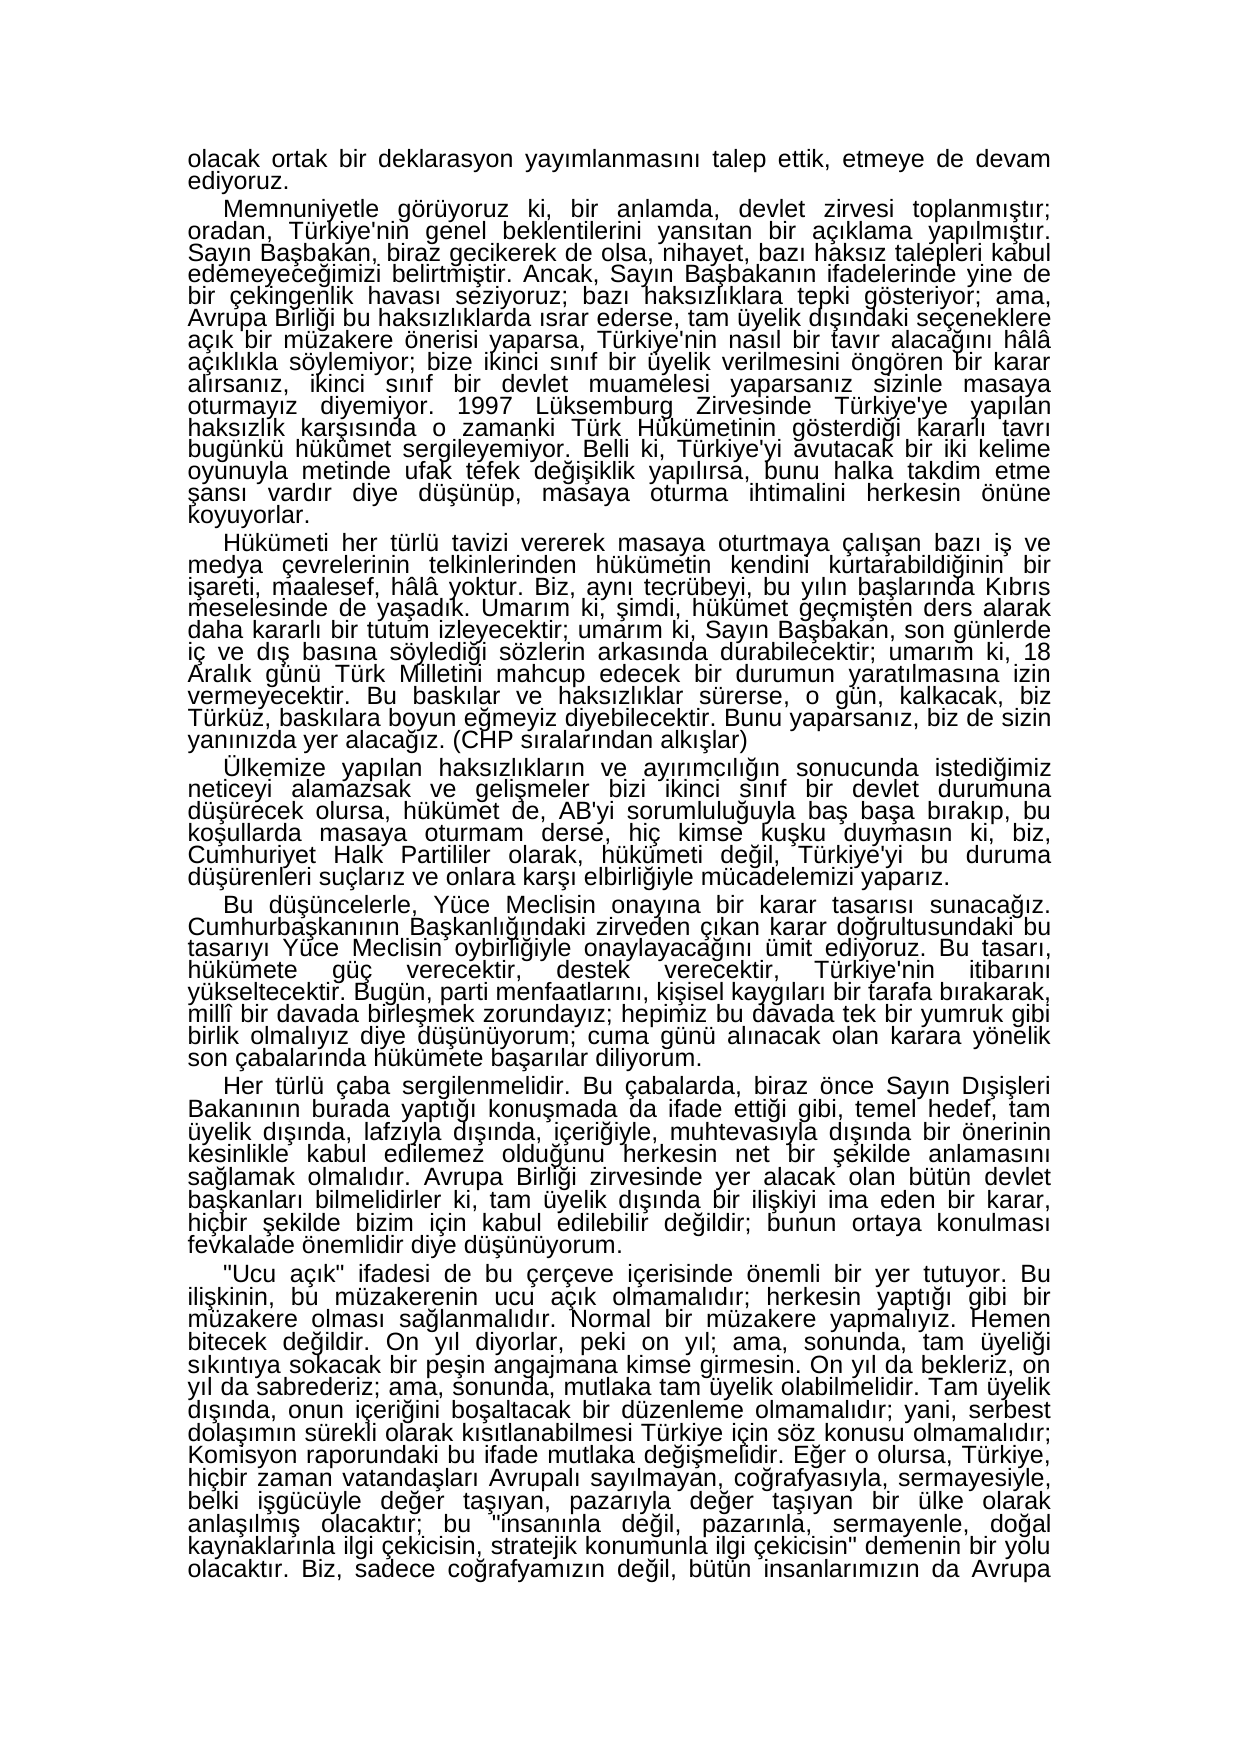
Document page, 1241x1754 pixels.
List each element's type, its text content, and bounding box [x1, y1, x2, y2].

text Bu düşüncelerle, Yüce Meclisin onayına bir karar tasarısı sunacağız. Cumhurbaşkanının Başkanlığındaki zirveden çıkan karar doğrultusundaki bu tasarıyı Yüce Meclisin oybirliğiyle onaylayacağını ümit ediyoruz. Bu tasarı, hükümete güç verecektir, destek verecektir, Türkiye'nin itibarını yükseltecektir. Bugün, parti menfaatlarını, kişisel kaygıları bir tarafa bırakarak, millî bir davada birleşmek zorundayız; hepimiz bu davada tek bir yumruk gibi birlik olmalıyız diye düşünüyorum; cuma günü alınacak olan karara yönelik son çabalarında hükümete başarılar diliyorum. [187, 896, 1053, 1071]
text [187, 150, 1053, 194]
text Hükümeti her türlü tavizi vererek masaya oturtmaya çalışan bazı iş ve medya çevrelerinin telkinlerinden hükümetin kendini kurtarabildiğinin bir işareti, maalesef, hâlâ yoktur. Biz, aynı tecrübeyi, bu yılın başlarında Kıbrıs meselesinde de yaşadık. Umarım ki, şimdi, hükümet geçmişten ders alarak daha kararlı bir tutum izleyecektir; umarım ki, Sayın Başbakan, son günlerde iç ve dış basına söylediği sözlerin arkasında durabilecektir; umarım ki, 18 Aralık günü Türk Milletini mahcup edecek bir durumun yaratılmasına izin vermeyecektir. Bu baskılar ve haksızlıklar sürerse, o gün, kalkacak, biz Türküz, baskılara boyun eğmeyiz diyebilecektir. Bunu yaparsanız, biz de sizin yanınızda yer alacağız. (CHP sıralarından alkışlar) [187, 534, 1053, 752]
text Ülkemize yapılan haksızlıkların ve ayırımcılığın sonucunda istediğimiz neticeyi alamazsak ve gelişmeler bizi ikinci sınıf bir devlet durumuna düşürecek olursa, hükümet de, AB'yi sorumluluğuyla baş başa bırakıp, bu koşullarda masaya oturmam derse, hiç kimse kuşku duymasın ki, biz, Cumhuriyet Halk Partililer olarak, hükümeti değil, Türkiye'yi bu duruma düşürenleri suçlarız ve onlara karşı elbirliğiyle mücadelemizi yaparız. [187, 758, 1053, 890]
text Her türlü çaba sergilenmelidir. Bu çabalarda, biraz önce Sayın Dışişleri Bakanının burada yaptığı konuşmada da ifade ettiği gibi, temel hedef, tam üyelik dışında, lafzıyla dışında, içeriğiyle, muhtevasıyla dışında bir önerinin kesinlikle kabul edilemez olduğunu herkesin net bir şekilde anlamasını sağlamak olmalıdır. Avrupa Birliği zirvesinde yer alacak olan bütün devlet başkanları bilmelidirler ki, tam üyelik dışında bir ilişkiyi ima eden bir karar, hiçbir şekilde bizim için kabul edilebilir değildir; bunun ortaya konulması fevkalade önemlidir diye düşünüyorum. [187, 1077, 1053, 1258]
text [187, 1264, 1053, 1582]
text Memnuniyetle görüyoruz ki, bir anlamda, devlet zirvesi toplanmıştır; oradan, Türkiye'nin genel beklentilerini yansıtan bir açıklama yapılmıştır. Sayın Başbakan, biraz gecikerek de olsa, nihayet, bazı haksız talepleri kabul edemeyeceğimizi belirtmiştir. Ancak, Sayın Başbakanın ifadelerinde yine de bir çekingenlik havası seziyoruz; bazı haksızlıklara tepki gösteriyor; ama, Avrupa Birliği bu haksızlıklarda ısrar ederse, tam üyelik dışındaki seçeneklere açık bir müzakere önerisi yaparsa, Türkiye'nin nasıl bir tavır alacağını hâlâ açıklıkla söylemiyor; bize ikinci sınıf bir üyelik verilmesini öngören bir karar alırsanız, ikinci sınıf bir devlet muamelesi yaparsanız sizinle masaya oturmayız diyemiyor. 1997 Lüksemburg Zirvesinde Türkiye'ye yapılan haksızlık karşısında o zamanki Türk Hükümetinin gösterdiği kararlı tavrı bugünkü hükümet sergileyemiyor. Belli ki, Türkiye'yi avutacak bir iki kelime oyunuyla metinde ufak tefek değişiklik yapılırsa, bunu halka takdim etme şansı vardır diye düşünüp, masaya oturma ihtimalini herkesin önüne koyuyorlar. [187, 200, 1053, 528]
